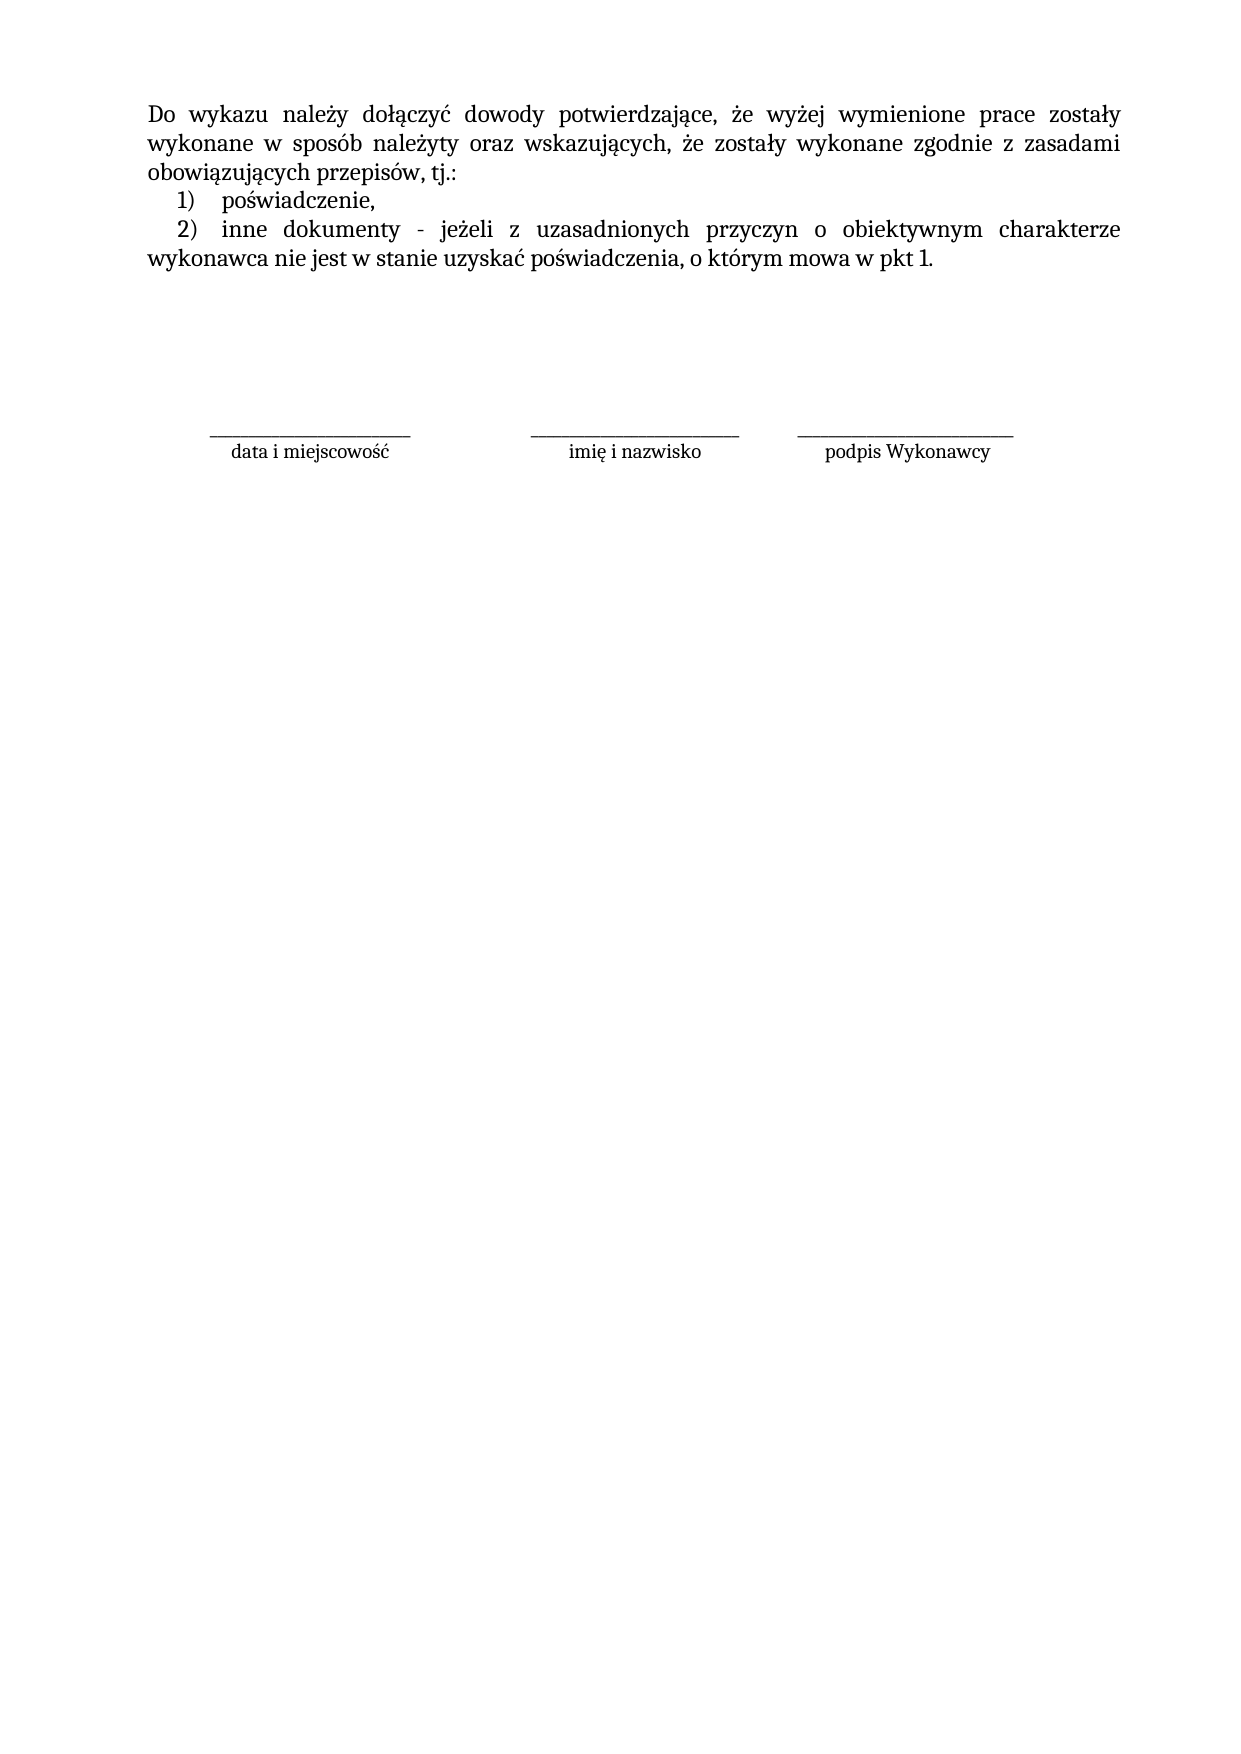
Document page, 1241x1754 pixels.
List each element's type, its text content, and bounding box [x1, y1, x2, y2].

table_header __________________________ data i miejscowość [148, 416, 472, 464]
text 2) inne dokumenty - jeżeli z uzasadnionych przyczyn o obiektywnym charakterze wykonawca nie jest w stanie uzyskać poświadczenia, o którym mowa w pkt 1. [148, 215, 1122, 272]
table_header ___________________________ imię i nazwisko [473, 416, 797, 464]
table_header ____________________________ podpis Wykonawcy [797, 416, 1122, 464]
text Do wykazu należy dołączyć dowody potwierdzające, że wyżej wymienione prace zostały wykonane w sposób należyty oraz wskazujących, że zostały wykonane zgodnie z zasadami obowiązujących przepisów, tj.: [148, 100, 1122, 186]
text 1) poświadczenie, [148, 186, 1122, 215]
